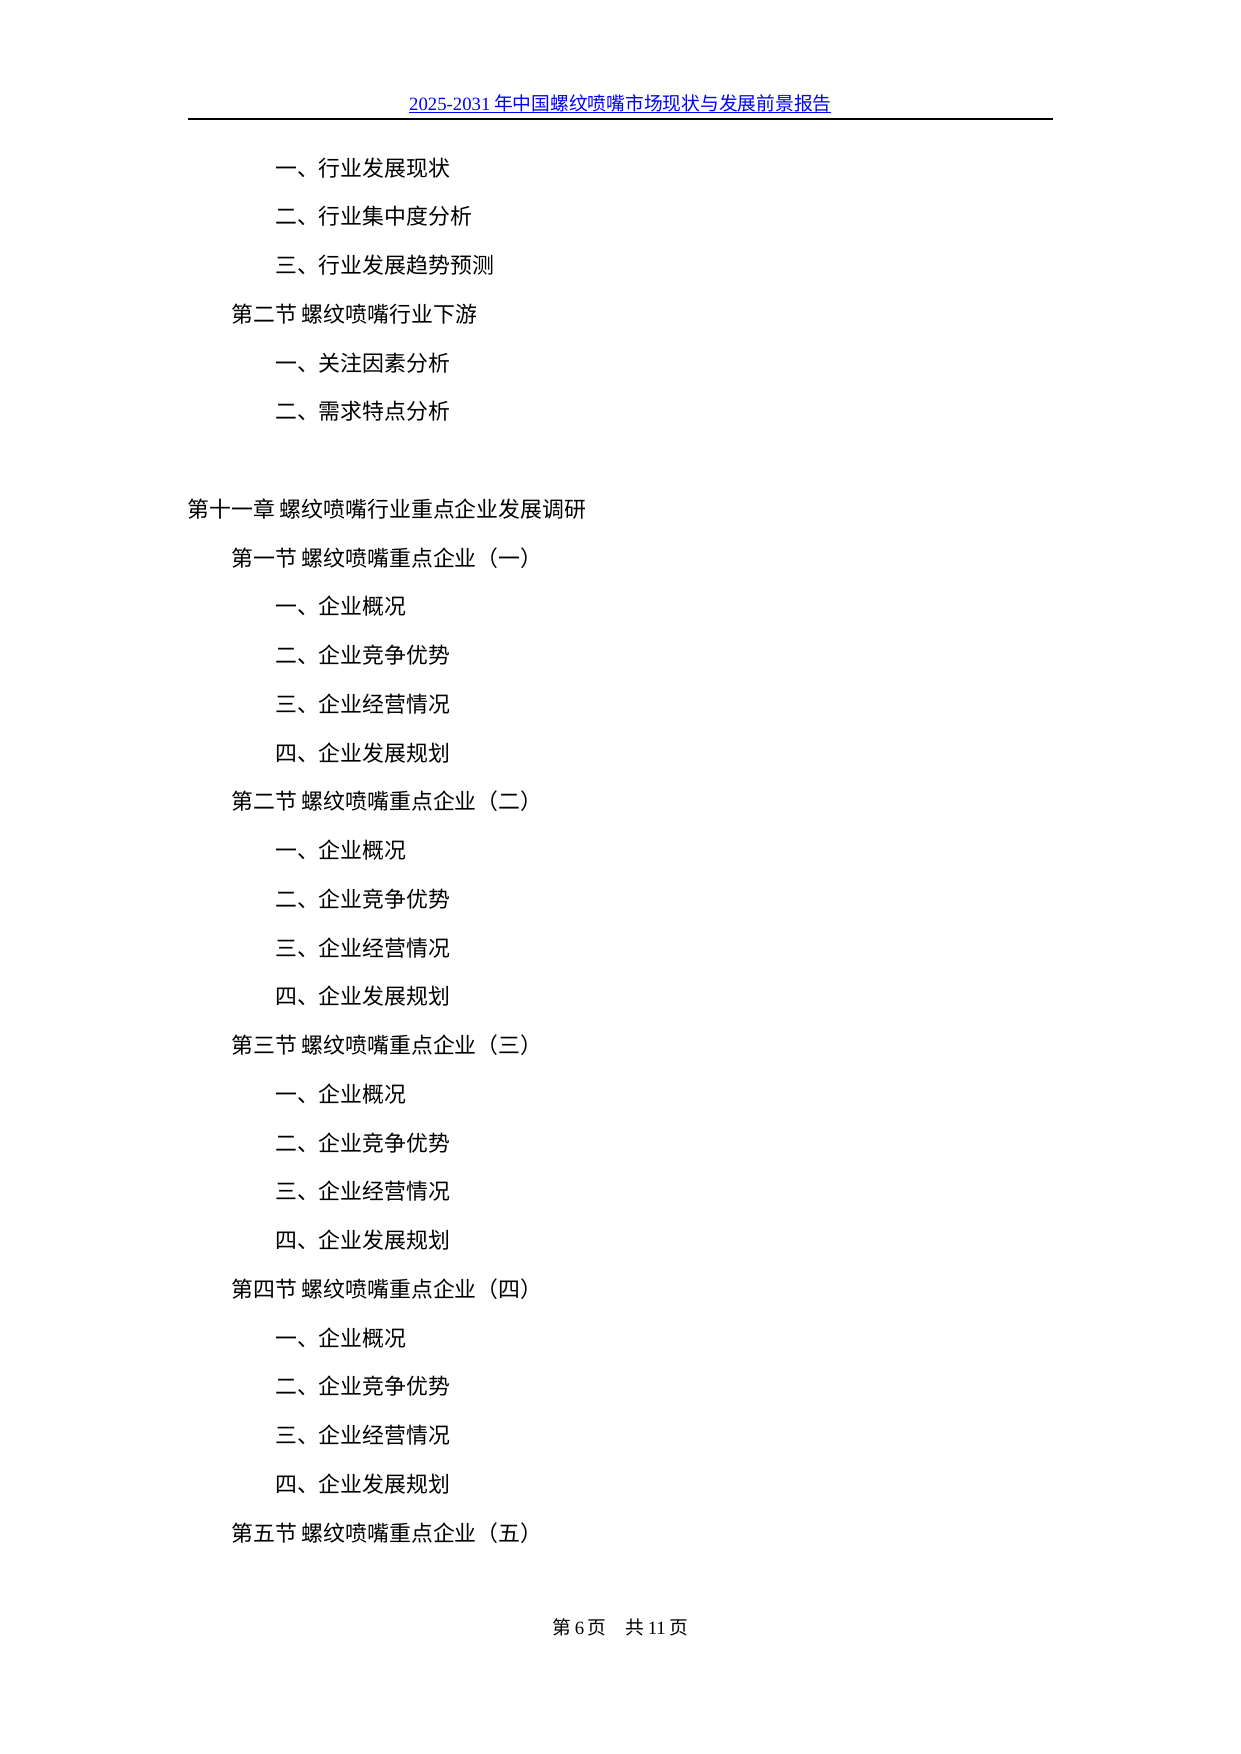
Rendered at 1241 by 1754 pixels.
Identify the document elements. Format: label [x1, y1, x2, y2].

text [187, 150, 1053, 1548]
